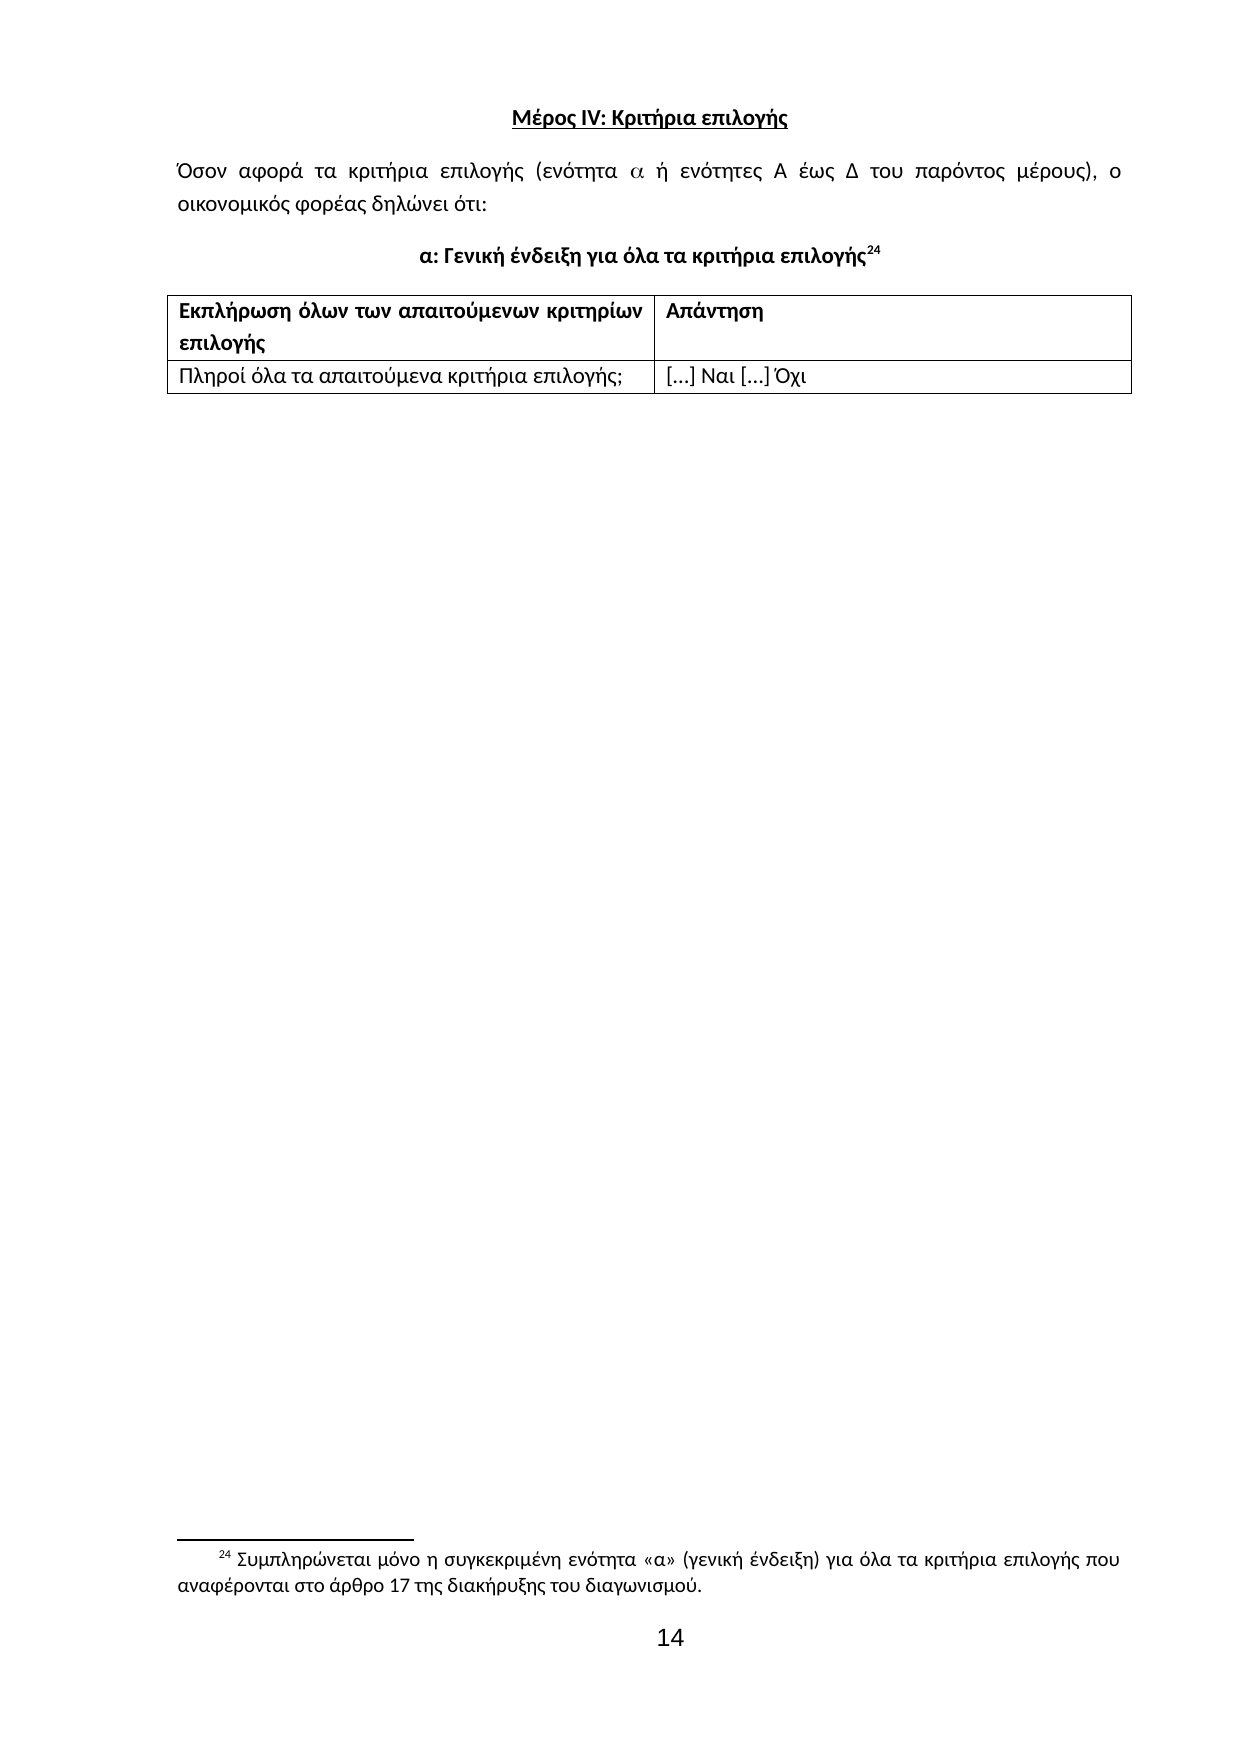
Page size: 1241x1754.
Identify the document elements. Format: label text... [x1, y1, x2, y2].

text Όσον αφορά τα κριτήρια επιλογής (ενότητα  ή ενότητες Α έως Δ του παρόντος μέρους), ο οικονομικός φορέας δηλώνει ότι: [177, 156, 1122, 217]
table_cell […] Ναι […] Όχι [655, 361, 1131, 393]
table_header Εκπλήρωση όλων των απαιτούμενων κριτηρίων επιλογής [168, 296, 654, 360]
text α: Γενική ένδειξη για όλα τα κριτήρια επιλογής [177, 242, 1122, 270]
table_header Απάντηση [655, 296, 1131, 360]
text Μέρος IV: Κριτήρια επιλογής [177, 103, 1122, 131]
table_cell Πληροί όλα τα απαιτούμενα κριτήρια επιλογής; [168, 361, 654, 393]
